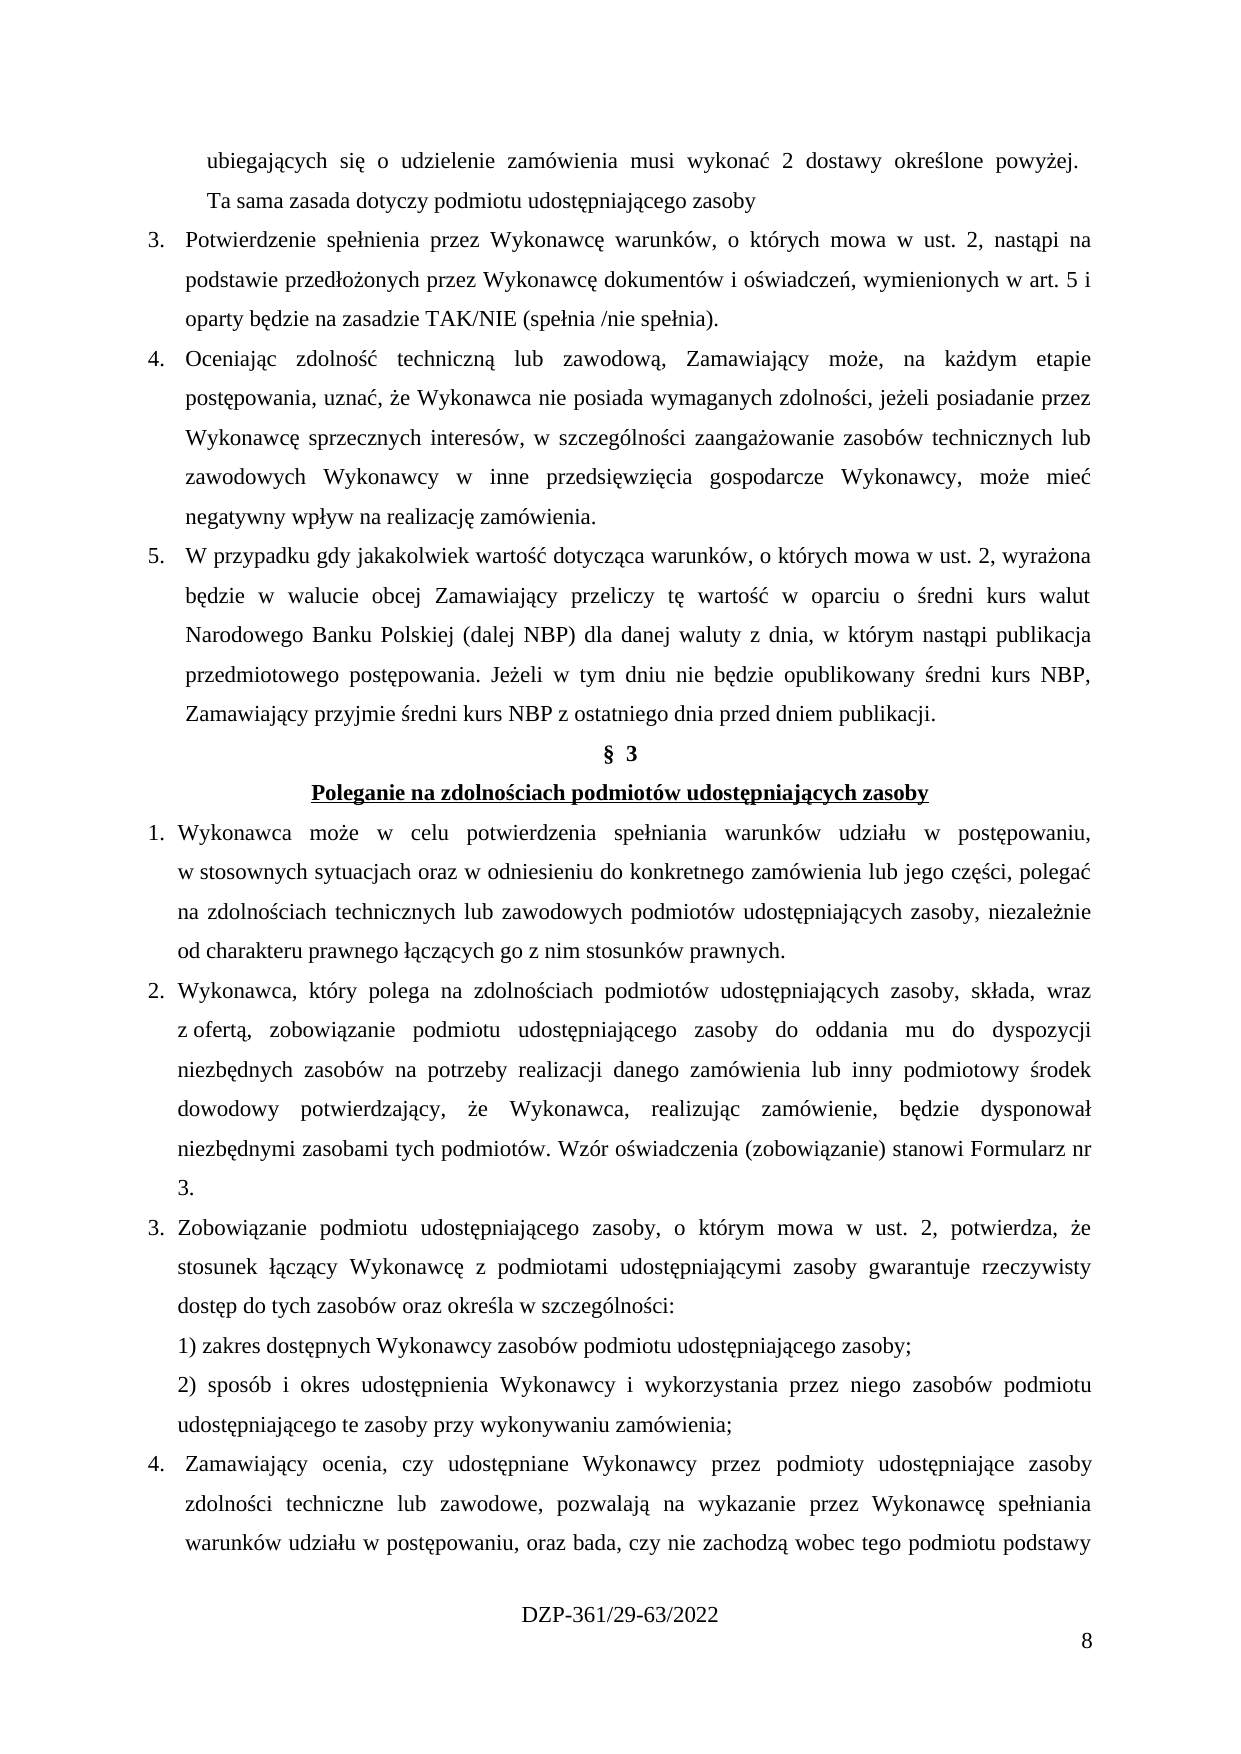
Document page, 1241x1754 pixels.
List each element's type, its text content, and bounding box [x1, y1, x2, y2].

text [207, 148, 1093, 213]
list Zobowiązanie podmiotu udostępniającego zasoby, o którym mowa w ust. 2, potwierdza, że stosunek łączący Wykonawcę z podmiotami udostępniającymi zasoby gwarantuje rzeczywisty dostęp do tych zasobów oraz określa w szczególności: [148, 1213, 1093, 1319]
list 1) zakres dostępnych Wykonawcy zasobów podmiotu udostępniającego zasoby; [177, 1332, 1093, 1358]
list 2) sposób i okres udostępnienia Wykonawcy i wykorzystania przez niego zasobów podmiotu udostępniającego te zasoby przy wykonywaniu zamówienia; [177, 1371, 1093, 1437]
list Potwierdzenie spełnienia przez Wykonawcę warunków, o których mowa w ust. 2, nastąpi na podstawie przedłożonych przez Wykonawcę dokumentów i oświadczeń, wymienionych w art. 5 i oparty będzie na zasadzie TAK/NIE (spełnia /nie spełnia). [148, 227, 1093, 332]
list W przypadku gdy jakakolwiek wartość dotycząca warunków, o których mowa w ust. 2, wyrażona będzie w walucie obcej Zamawiający przeliczy tę wartość w oparciu o średni kurs walut Narodowego Banku Polskiej (dalej NBP) dla danej waluty z dnia, w którym nastąpi publikacja przedmiotowego postępowania. Jeżeli w tym dniu nie będzie opublikowany średni kurs NBP, Zamawiający przyjmie średni kurs NBP z ostatniego dnia przed dniem publikacji. [148, 542, 1093, 727]
text § 3 [148, 740, 1093, 766]
list Oceniając zdolność techniczną lub zawodową, Zamawiający może, na każdym etapie postępowania, uznać, że Wykonawca nie posiada wymaganych zdolności, jeżeli posiadanie przez Wykonawcę sprzecznych interesów, w szczególności zaangażowanie zasobów technicznych lub zawodowych Wykonawcy w inne przedsięwzięcia gospodarcze Wykonawcy, może mieć negatywny wpływ na realizację zamówienia. [148, 345, 1093, 529]
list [148, 1450, 1093, 1556]
list Wykonawca może w celu potwierdzenia spełniania warunków udziału w postępowaniu, w stosownych sytuacjach oraz w odniesieniu do konkretnego zamówienia lub jego części, polegać na zdolnościach technicznych lub zawodowych podmiotów udostępniających zasoby, niezależnie od charakteru prawnego łączących go z nim stosunków prawnych. [148, 819, 1093, 963]
list Wykonawca, który polega na zdolnościach podmiotów udostępniających zasoby, składa, wraz z ofertą, zobowiązanie podmiotu udostępniającego zasoby do oddania mu do dyspozycji niezbędnych zasobów na potrzeby realizacji danego zamówienia lub inny podmiotowy środek dowodowy potwierdzający, że Wykonawca, realizując zamówienie, będzie dysponował niezbędnymi zasobami tych podmiotów. Wzór oświadczenia (zobowiązanie) stanowi Formularz nr 3. [148, 977, 1093, 1200]
text Poleganie na zdolnościach podmiotów udostępniających zasoby [148, 779, 1093, 806]
